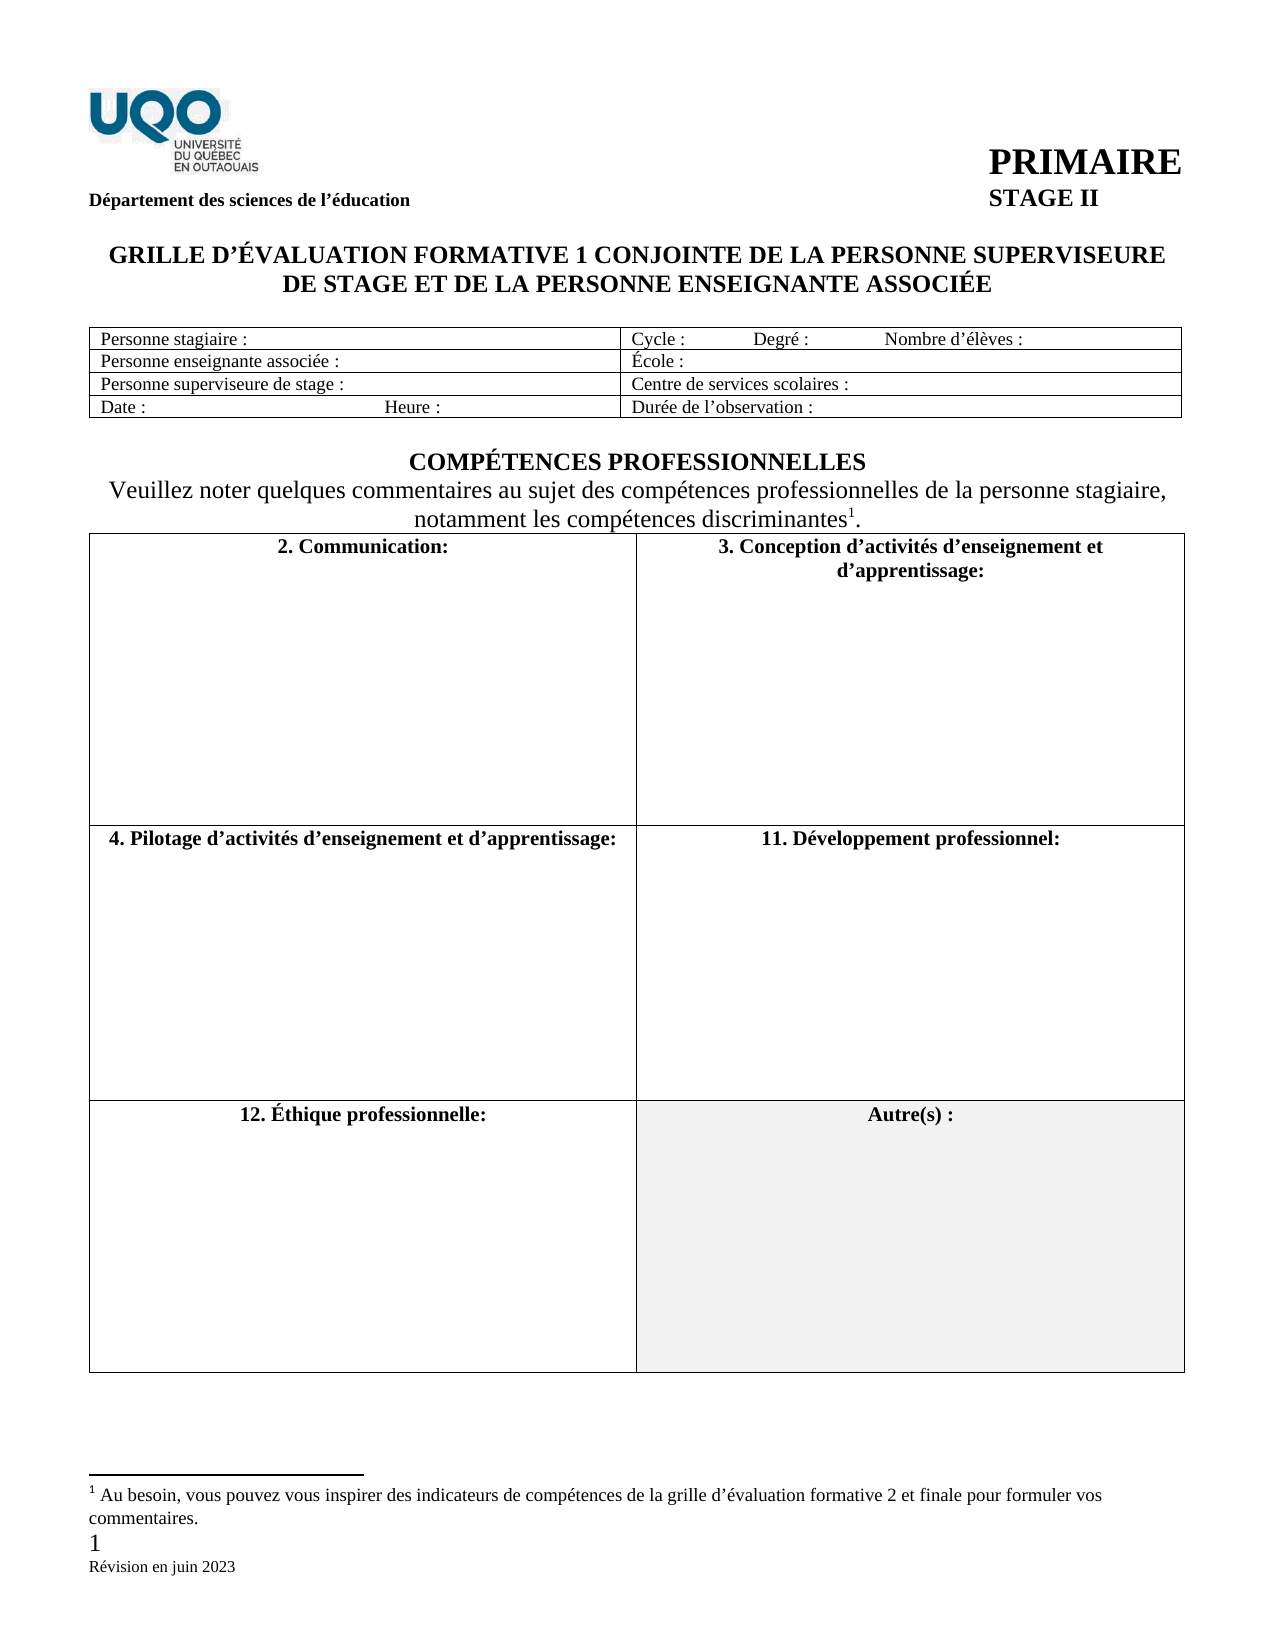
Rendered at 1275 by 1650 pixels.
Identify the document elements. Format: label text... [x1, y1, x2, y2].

text PRIMAIRE [89, 89, 1186, 183]
table_cell 4. Pilotage d’activités d’enseignement et d’apprentissage: [90, 826, 636, 1100]
table_cell Centre de services scolaires : [621, 373, 1181, 394]
text GRILLE D’ÉVALUATION FORMATIVE 1 CONJOINTE DE LA PERSONNE SUPERVISEURE DE STAGE ET DE LA PERSONNE ENSEIGNANTE ASSOCIÉE [89, 240, 1186, 298]
table_cell Autre(s) : [637, 1101, 1184, 1372]
table_cell 11. Développement professionnel: [637, 826, 1184, 1100]
table_cell Personne superviseure de stage : [90, 373, 620, 394]
table_cell Durée de l’observation : [621, 396, 1181, 417]
text Département des sciences de l’éducation STAGE II [89, 183, 1186, 212]
table_cell École : [621, 350, 1181, 372]
text Veuillez noter quelques commentaires au sujet des compétences professionnelles de la personne stagiaire, notamment les compétences discriminantes. [89, 476, 1186, 533]
table_header 3. Conception d’activités d’enseignement et d’apprentissage: [637, 534, 1184, 825]
text COMPÉTENCES PROFESSIONNELLES [89, 447, 1186, 476]
table_cell Date : Heure : [90, 396, 620, 417]
table_cell Personne enseignante associée : [90, 350, 620, 372]
table_header Cycle : Degré : Nombre d’élèves : [621, 328, 1181, 349]
table_cell 12. Éthique professionnelle: [90, 1101, 636, 1372]
table_header 2. Communication: [90, 534, 636, 825]
table_header Personne stagiaire : [90, 328, 620, 349]
picture [88, 88, 307, 175]
